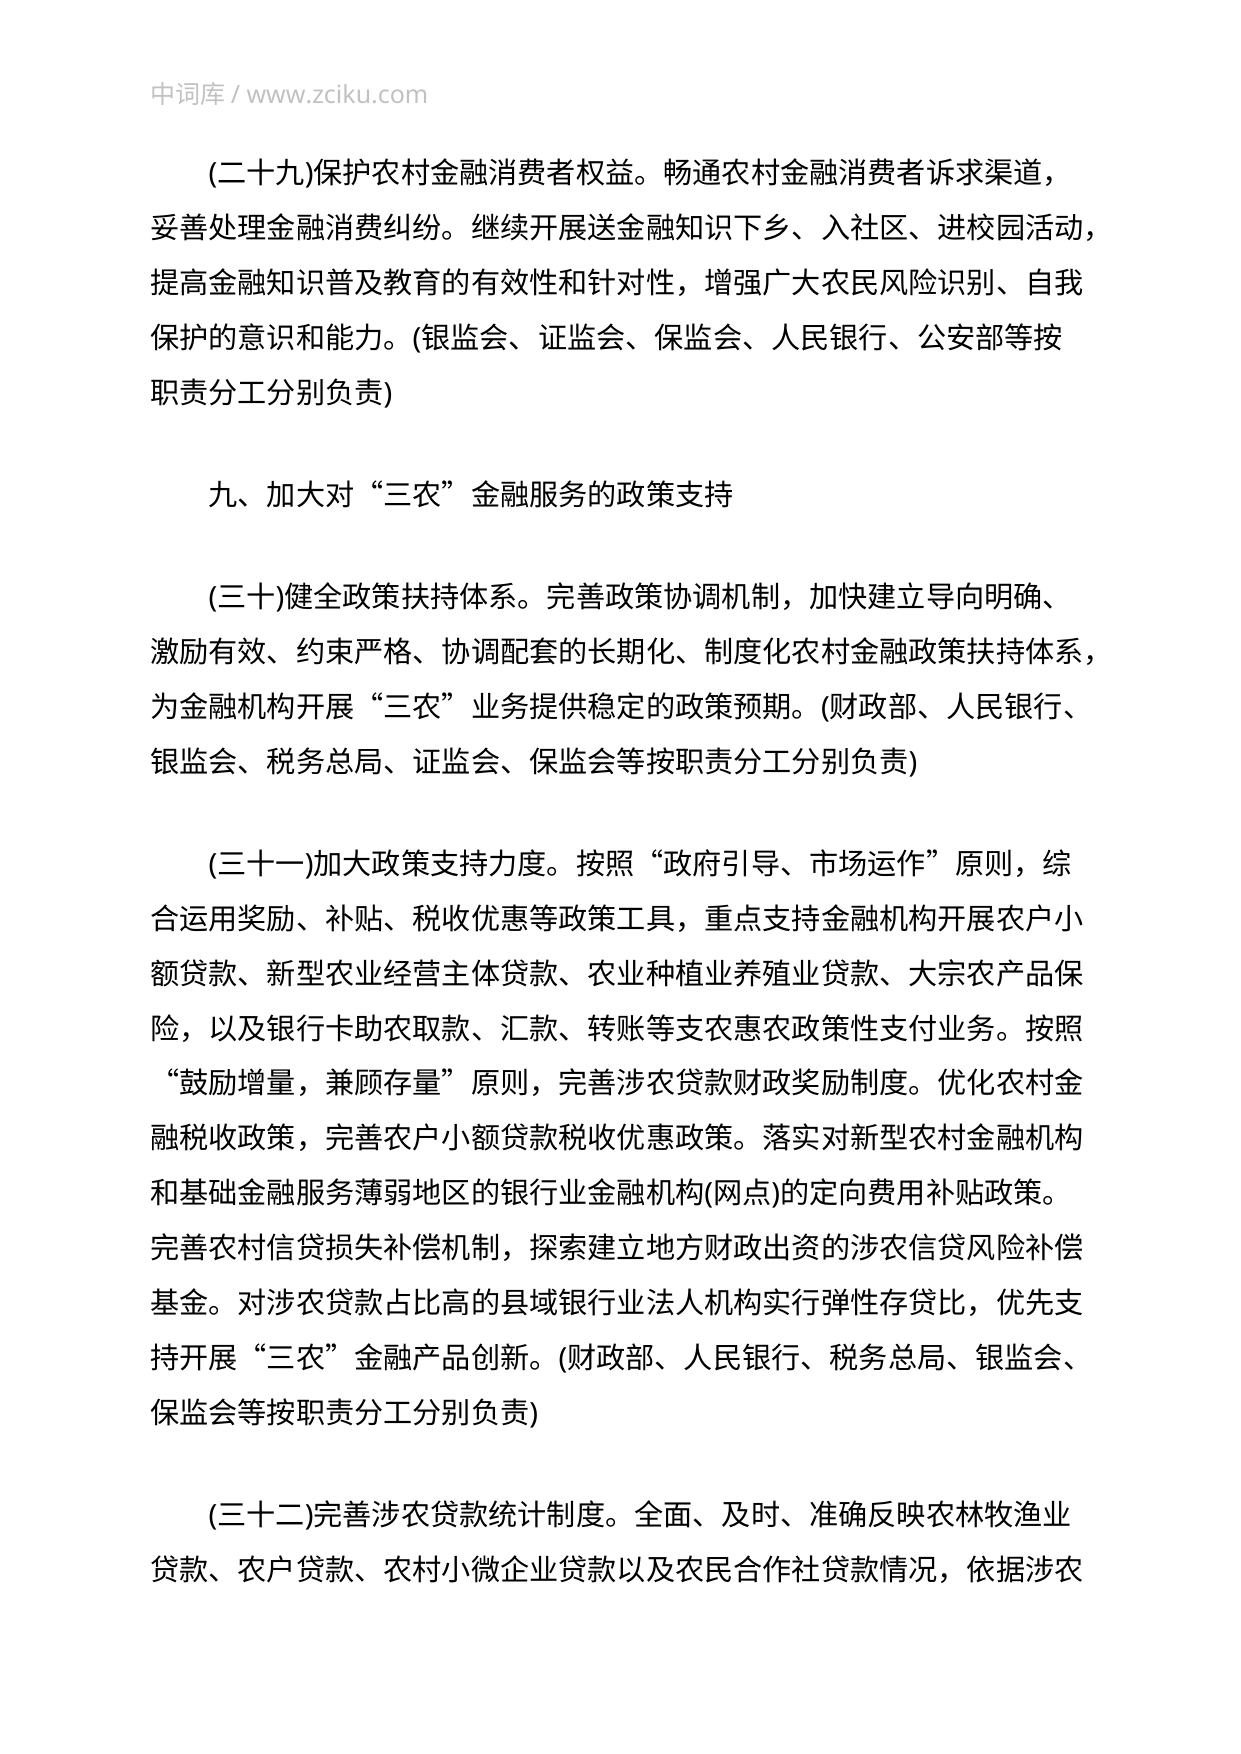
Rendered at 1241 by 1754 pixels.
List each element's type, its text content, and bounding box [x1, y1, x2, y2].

text 九、加大对“三农”金融服务的政策支持 [150, 472, 1090, 514]
text (三十)健全政策扶持体系。完善政策协调机制，加快建立导向明确、激励有效、约束严格、协调配套的长期化、制度化农村金融政策扶持体系，为金融机构开展“三农”业务提供稳定的政策预期。(财政部、人民银行、银监会、税务总局、证监会、保监会等按职责分工分别负责) [150, 573, 1090, 781]
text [150, 1492, 1090, 1589]
text (二十九)保护农村金融消费者权益。畅通农村金融消费者诉求渠道，妥善处理金融消费纠纷。继续开展送金融知识下乡、入社区、进校园活动，提高金融知识普及教育的有效性和针对性，增强广大农民风险识别、自我保护的意识和能力。(银监会、证监会、保监会、人民银行、公安部等按职责分工分别负责) [150, 150, 1090, 412]
text (三十一)加大政策支持力度。按照“政府引导、市场运作”原则，综合运用奖励、补贴、税收优惠等政策工具，重点支持金融机构开展农户小额贷款、新型农业经营主体贷款、农业种植业养殖业贷款、大宗农产品保险，以及银行卡助农取款、汇款、转账等支农惠农政策性支付业务。按照“鼓励增量，兼顾存量”原则，完善涉农贷款财政奖励制度。优化农村金融税收政策，完善农户小额贷款税收优惠政策。落实对新型农村金融机构和基础金融服务薄弱地区的银行业金融机构(网点)的定向费用补贴政策。完善农村信贷损失补偿机制，探索建立地方财政出资的涉农信贷风险补偿基金。对涉农贷款占比高的县域银行业法人机构实行弹性存贷比，优先支持开展“三农”金融产品创新。(财政部、人民银行、税务总局、银监会、保监会等按职责分工分别负责) [150, 840, 1090, 1432]
